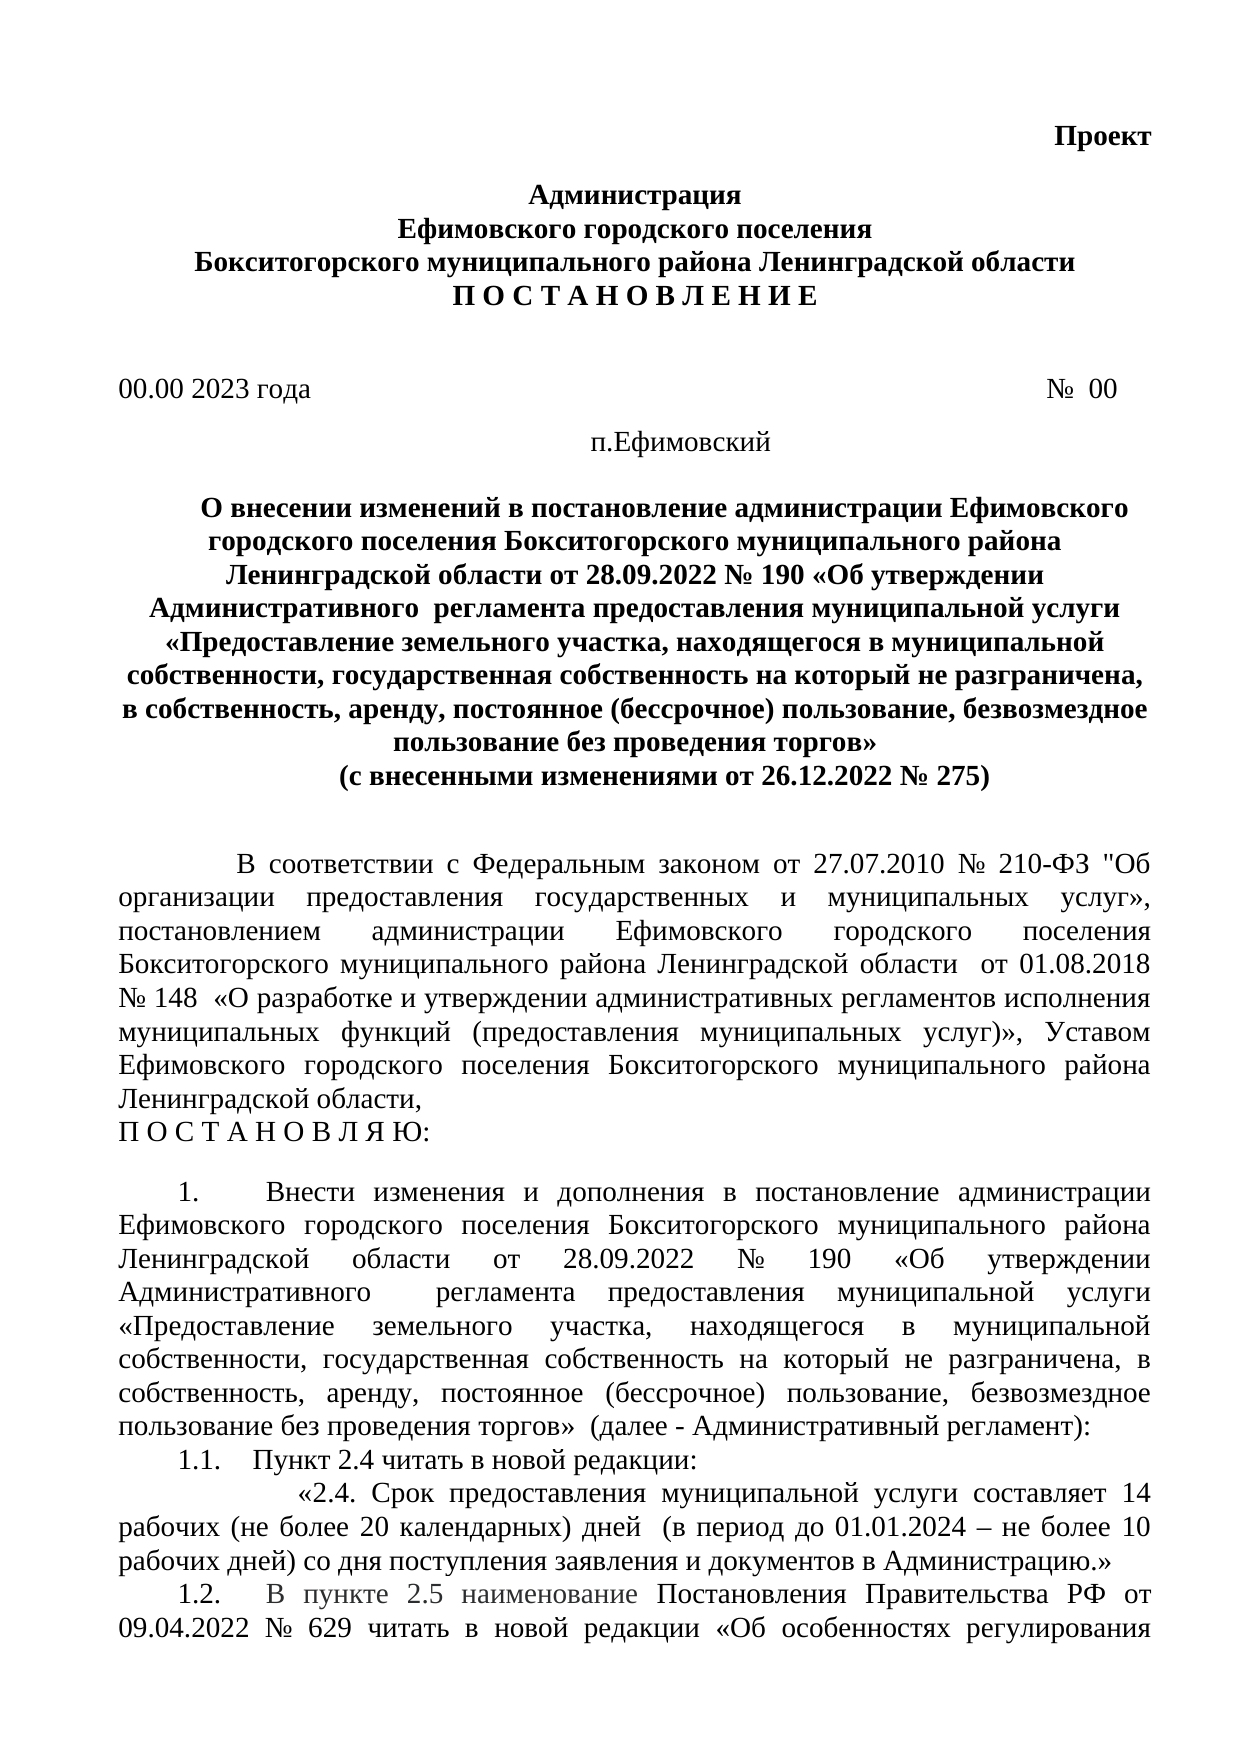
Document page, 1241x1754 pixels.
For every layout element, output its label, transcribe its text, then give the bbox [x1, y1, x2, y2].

text (с внесенными изменениями от 26.12.2022 № 275) [118, 758, 1152, 792]
table_header № 00 [962, 371, 1187, 490]
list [118, 1576, 1152, 1643]
text П О С Т А Н О В Л Я Ю: [118, 1114, 1152, 1148]
text Проект [118, 118, 1152, 152]
table_header п.Ефимовский [399, 371, 962, 490]
list Пункт 2.4 читать в новой редакции: [177, 1442, 1152, 1476]
table_header 00.00 2023 года [107, 371, 399, 490]
text О внесении изменений в постановление администрации Ефимовского городского поселения Бокситогорского муниципального района Ленинградской области от 28.09.2022 № 190 «Об утверждении Административного регламента предоставления муниципальной услуги «Предоставление земельного участка, находящегося в муниципальной собственности, государственная собственность на который не разграничена, в собственность, аренду, постоянное (бессрочное) пользование, безвозмездное пользование без проведения торгов» [118, 490, 1152, 758]
text Ефимовского городского поселения [118, 211, 1152, 244]
list Внести изменения и дополнения в постановление администрации Ефимовского городского поселения Бокситогорского муниципального района Ленинградской области от 28.09.2022 № 190 «Об утверждении Административного регламента предоставления муниципальной услуги «Предоставление земельного участка, находящегося в муниципальной собственности, государственная собственность на который не разграничена, в собственность, аренду, постоянное (бессрочное) пользование, безвозмездное пользование без проведения торгов» (далее - Административный регламент): [118, 1174, 1152, 1442]
text Бокситогорского муниципального района Ленинградской области [118, 244, 1152, 278]
title В соответствии с Федеральным законом от 27.07.2010 № 210-ФЗ "Об организации предоставления государственных и муниципальных услуг», постановлением администрации Ефимовского городского поселения Бокситогорского муниципального района Ленинградской области от 01.08.2018 № 148 «О разработке и утверждении административных регламентов исполнения муниципальных функций (предоставления муниципальных услуг)», Уставом Ефимовского городского поселения Бокситогорского муниципального района Ленинградской области, [118, 846, 1152, 1114]
text «2.4. Срок предоставления муниципальной услуги составляет 14 рабочих (не более 20 календарных) дней (в период до 01.01.2024 – не более 10 рабочих дней) со дня поступления заявления и документов в Администрацию.» [118, 1476, 1152, 1576]
text Администрация [118, 177, 1152, 211]
text П О С Т А Н О В Л Е Н И Е [118, 278, 1152, 312]
